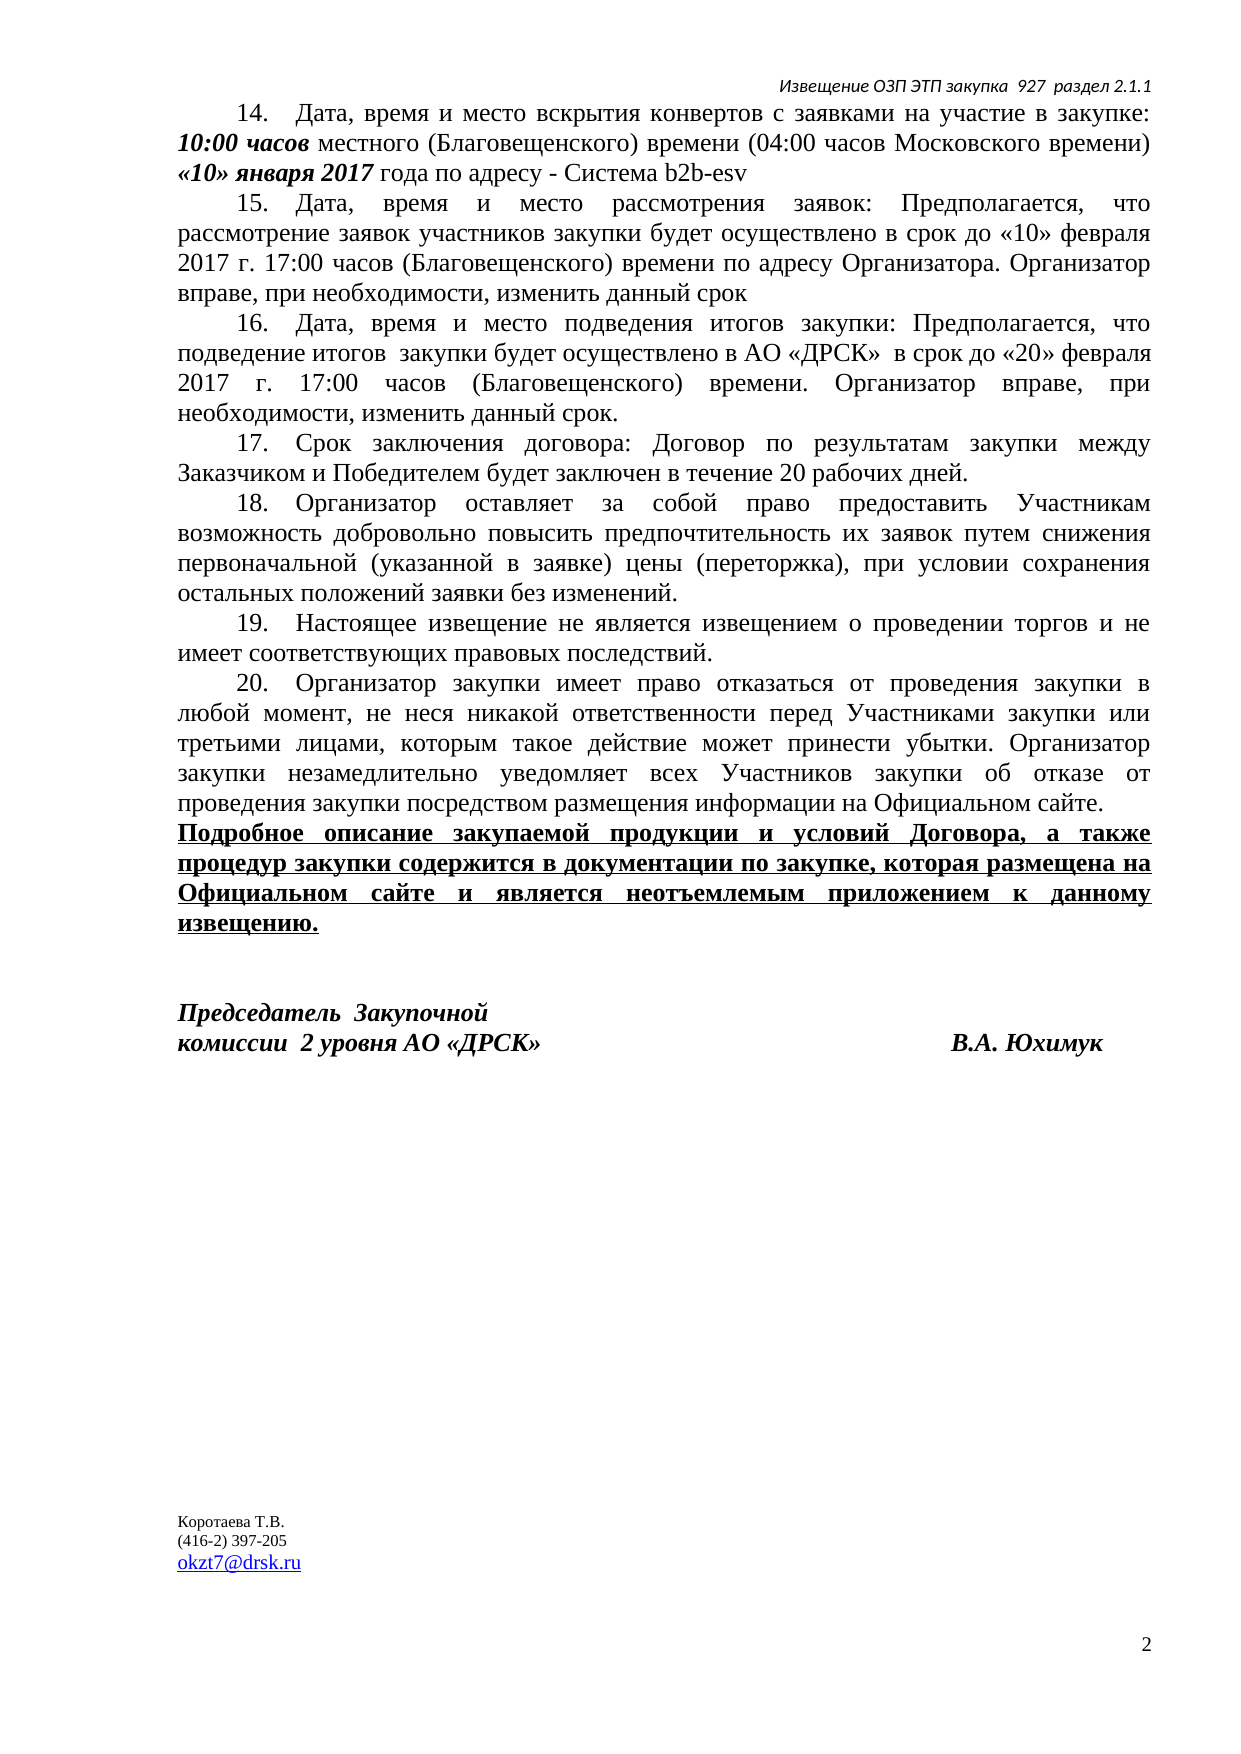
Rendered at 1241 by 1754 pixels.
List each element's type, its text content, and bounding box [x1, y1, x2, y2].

list Настоящее извещение не является извещением о проведении торгов и не имеет соответствующих правовых последствий. [177, 607, 1152, 667]
text Подробное описание закупаемой продукции и условий Договора, а также процедур закупки содержится в документации по закупке, которая размещена на Официальном сайте и является неотъемлемым приложением к данному извещению. [177, 874, 1152, 903]
text (416-2) 397-205 [177, 1531, 1152, 1550]
text комиссии 2 уровня АО «ДРСК» В.А. Юхимук [177, 1027, 1152, 1057]
list Организатор закупки имеет право отказаться от проведения закупки в любой момент, не неся никакой ответственности перед Участниками закупки или третьими лицами, которым такое действие может принести убытки. Организатор закупки незамедлительно уведомляет всех Участников закупки об отказе от проведения закупки посредством размещения информации на Официальном сайте. [177, 667, 1152, 817]
list Дата, время и место вскрытия конвертов с заявками на участие в закупке: 10:00 часов местного (Благовещенского) времени (04:00 часов Московского времени) «10» января 2017 года по адресу - Система b2b-esv [177, 97, 1152, 187]
list Организатор оставляет за собой право предоставить Участникам возможность добровольно повысить предпочтительность их заявок путем снижения первоначальной (указанной в заявке) цены (переторжка), при условии сохранения остальных положений заявки без изменений. [177, 487, 1152, 607]
list Срок заключения договора: Договор по результатам закупки между Заказчиком и Победителем будет заключен в течение 20 рабочих дней. [177, 427, 1152, 487]
text Подробное описание закупаемой продукции и условий Договора, а также процедур закупки содержится в документации по закупке, которая размещена на Официальном сайте и является неотъемлемым приложением к данному извещению. [177, 817, 1152, 843]
list Дата, время и место рассмотрения заявок: Предполагается, что рассмотрение заявок участников закупки будет осуществлено в срок до «10» февраля 2017 г. 17:00 часов (Благовещенского) времени по адресу Организатора. Организатор вправе, при необходимости, изменить данный срок [177, 187, 1152, 307]
text Председатель Закупочной [177, 997, 1152, 1027]
text Коротаева Т.В. [177, 1512, 1152, 1531]
text Подробное описание закупаемой продукции и условий Договора, а также процедур закупки содержится в документации по закупке, которая размещена на Официальном сайте и является неотъемлемым приложением к данному извещению. [177, 904, 1152, 937]
list Дата, время и место подведения итогов закупки: Предполагается, что подведение итогов закупки будет осуществлено в АО «ДРСК» в срок до «20» февраля 2017 г. 17:00 часов (Благовещенского) времени. Организатор вправе, при необходимости, изменить данный срок. [177, 307, 1152, 427]
text okzt7@drsk.ru [177, 1550, 1152, 1574]
text Подробное описание закупаемой продукции и условий Договора, а также процедур закупки содержится в документации по закупке, которая размещена на Официальном сайте и является неотъемлемым приложением к данному извещению. [177, 844, 1152, 873]
